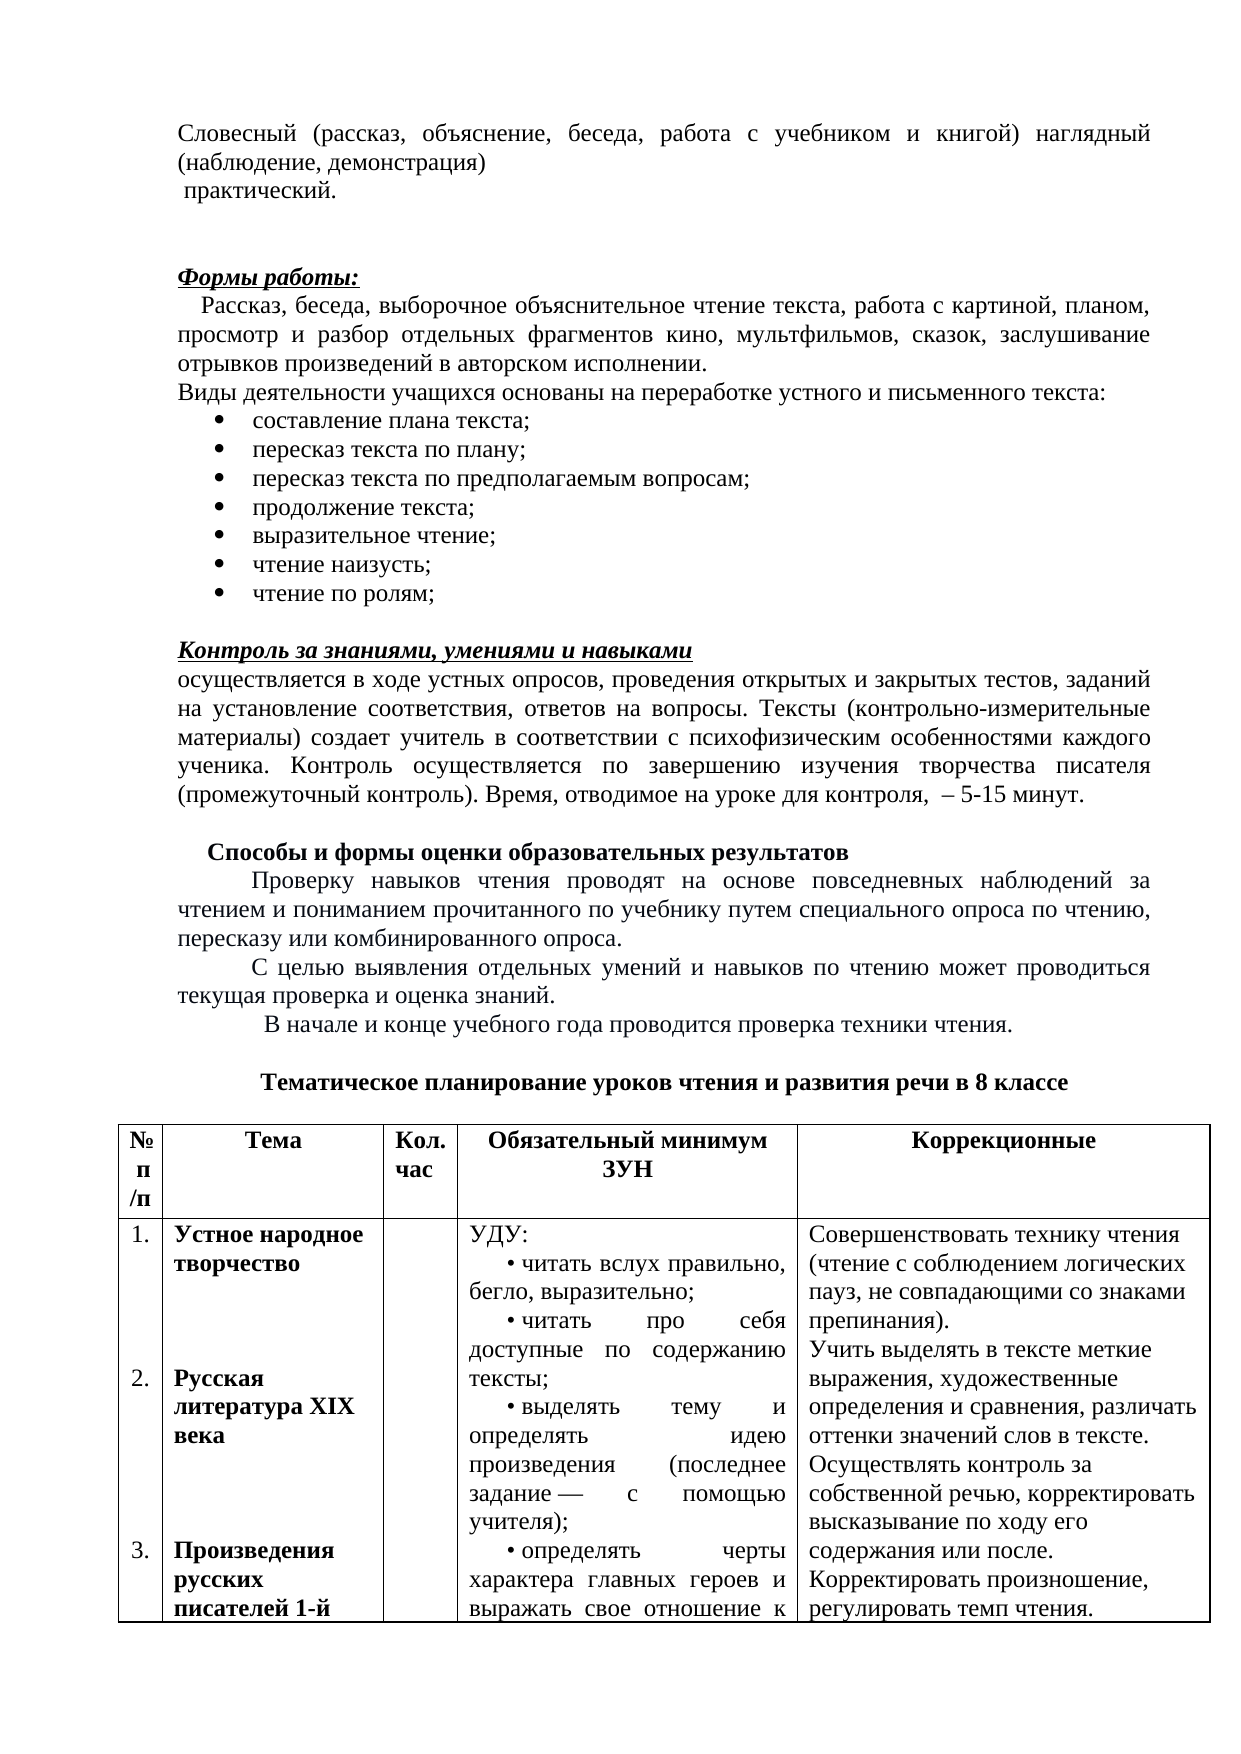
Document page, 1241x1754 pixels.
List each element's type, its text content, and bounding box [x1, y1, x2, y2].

list пересказ текста по предполагаемым вопросам; [215, 463, 1152, 492]
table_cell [163, 1219, 383, 1621]
text Словесный (рассказ, объяснение, беседа, работа с учебником и книгой) наглядный (наблюдение, демонстрация) [177, 118, 1152, 176]
table_header Кол. час [384, 1125, 457, 1218]
table_cell [384, 1219, 457, 1621]
table_header Обязательный минимум ЗУН [458, 1125, 797, 1218]
list пересказ текста по плану; [215, 434, 1152, 463]
text Проверку навыков чтения проводят на основе повседневных наблюдений за чтением и пониманием прочитанного по учебнику путем специального опроса по чтению, пересказу или комбинированного опроса. [177, 866, 1152, 952]
text практический. [177, 176, 1152, 204]
text осуществляется в ходе устных опросов, проведения открытых и закрытых тестов, заданий на установление соответствия, ответов на вопросы. Тексты (контрольно-измерительные материалы) создает учитель в соответствии с психофизическим особенностями каждого ученика. Контроль осуществляется по завершению изучения творчества писателя (промежуточный контроль). Время, отводимое на уроке для контроля, – 5-15 минут. [177, 664, 1152, 808]
text В начале и конце учебного года проводится проверка техники чтения. [177, 1009, 1152, 1038]
list чтение наизусть; [215, 549, 1152, 578]
list составление плана текста; [215, 406, 1152, 434]
list чтение по ролям; [215, 578, 1152, 607]
text Формы работы: [177, 262, 1152, 291]
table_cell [458, 1219, 797, 1621]
list выразительное чтение; [215, 521, 1152, 549]
text Тематическое планирование уроков чтения и развития речи в 8 классе [177, 1067, 1152, 1096]
table_header Коррекционные [798, 1125, 1209, 1218]
table_header Тема [163, 1125, 383, 1218]
table_cell 1. 2. 3. 4. [119, 1219, 162, 1621]
list продолжение текста; [215, 492, 1152, 521]
text Способы и формы оценки образовательных результатов [177, 837, 1152, 866]
text Виды деятельности учащихся основаны на переработке устного и письменного текста: [177, 377, 1152, 406]
table_header № п/п [119, 1125, 162, 1218]
text С целью выявления отдельных умений и навыков по чтению может проводиться текущая проверка и оценка знаний. [177, 952, 1152, 1009]
text Рассказ, беседа, выборочное объяснительное чтение текста, работа с картиной, планом, просмотр и разбор отдельных фрагментов кино, мультфильмов, сказок, заслушивание отрывков произведений в авторском исполнении. [177, 291, 1152, 377]
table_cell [798, 1219, 1209, 1621]
text Контроль за знаниями, умениями и навыками [177, 636, 1152, 664]
